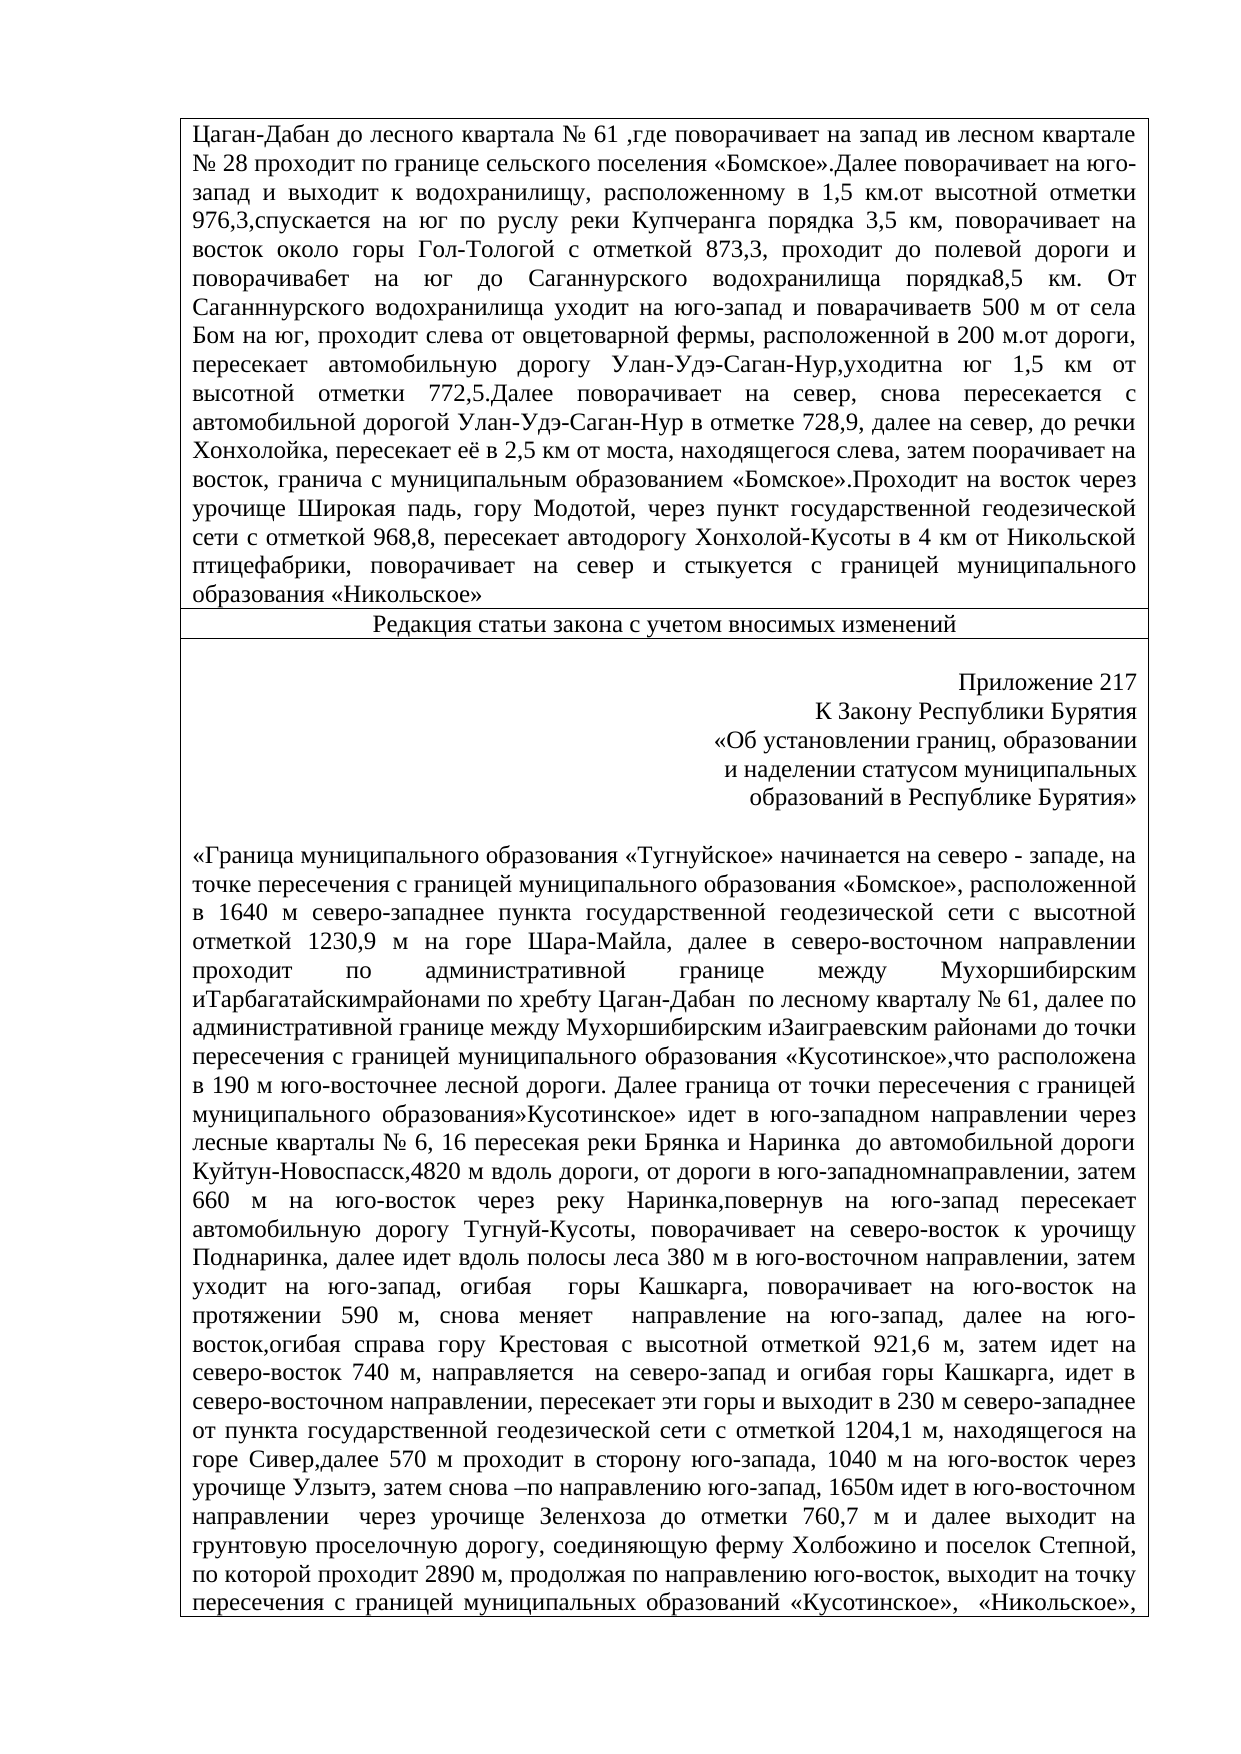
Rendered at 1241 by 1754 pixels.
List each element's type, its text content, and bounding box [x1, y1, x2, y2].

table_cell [181, 639, 1148, 1616]
table_cell Редакция статьи закона с учетом вносимых изменений [181, 609, 1148, 638]
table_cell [181, 119, 1148, 608]
